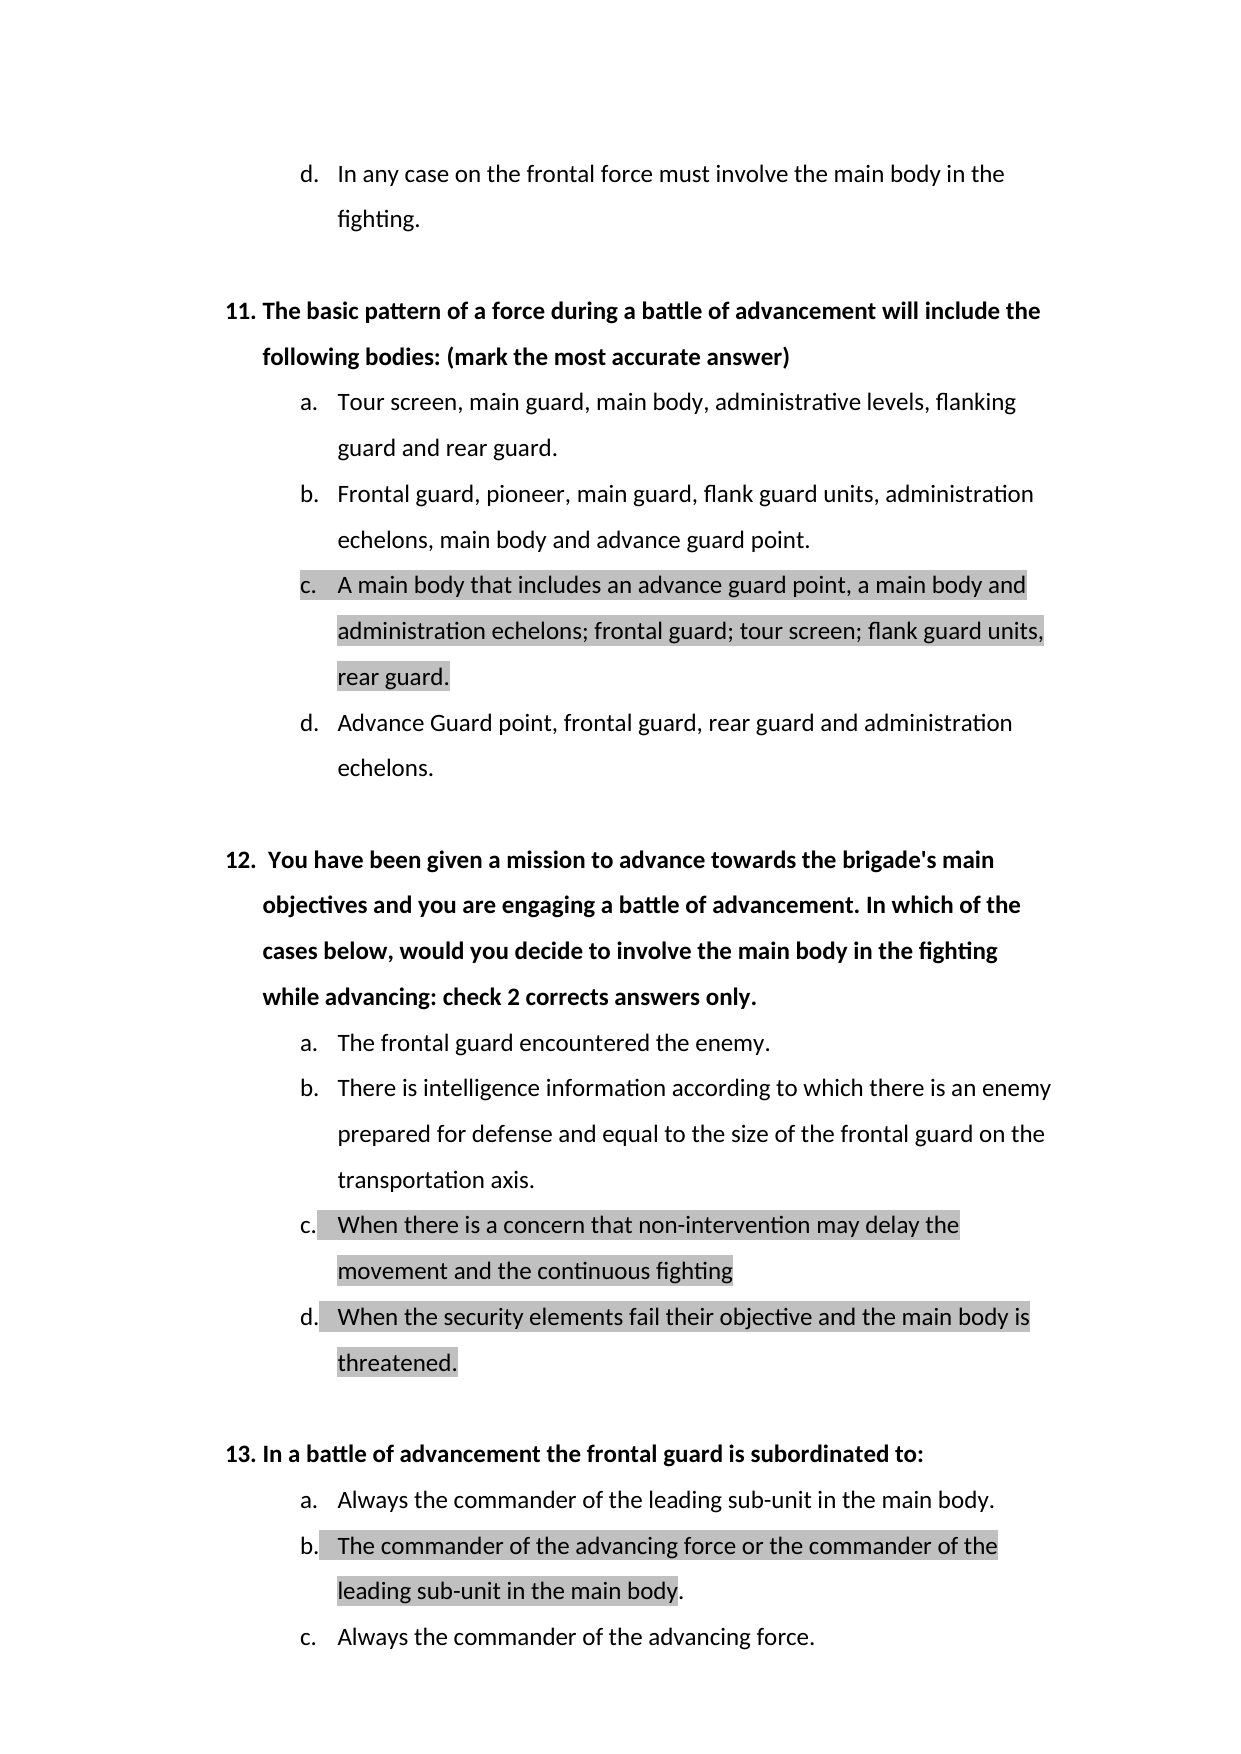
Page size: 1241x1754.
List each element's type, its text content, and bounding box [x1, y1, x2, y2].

list When there is a concern that non-intervention may delay the movement and the continuous fighting [300, 1210, 1053, 1286]
list The commander of the advancing force or the commander of the leading sub-unit in the main body. [300, 1530, 1053, 1606]
list In a battle of advancement the frontal guard is subordinated to: [225, 1438, 1053, 1469]
list The frontal guard encountered the enemy. [300, 1027, 1053, 1057]
list In any case on the frontal force must involve the main body in the fighting. [300, 158, 1053, 234]
list Always the commander of the advancing force. [300, 1621, 1053, 1652]
list Always the commander of the leading sub-unit in the main body. [300, 1484, 1053, 1514]
list Tour screen, main guard, main body, administrative levels, flanking guard and rear guard. [300, 387, 1053, 463]
list A main body that includes an advance guard point, a main body and administration echelons; frontal guard; tour screen; flank guard units, rear guard. [300, 569, 1053, 691]
list When the security elements fail their objective and the main body is threatened. [300, 1301, 1053, 1377]
list The basic pattern of a force during a battle of advancement will include the following bodies: (mark the most accurate answer) [225, 295, 1053, 371]
list Advance Guard point, frontal guard, rear guard and administration echelons. [300, 707, 1053, 783]
list You have been given a mission to advance towards the brigade's main objectives and you are engaging a battle of advancement. In which of the cases below, would you decide to involve the main body in the fighting while advancing: check 2 corrects answers only. [225, 844, 1053, 1012]
list Frontal guard, pioneer, main guard, flank guard units, administration echelons, main body and advance guard point. [300, 478, 1053, 554]
list There is intelligence information according to which there is an enemy prepared for defense and equal to the size of the frontal guard on the transportation axis. [300, 1072, 1053, 1194]
